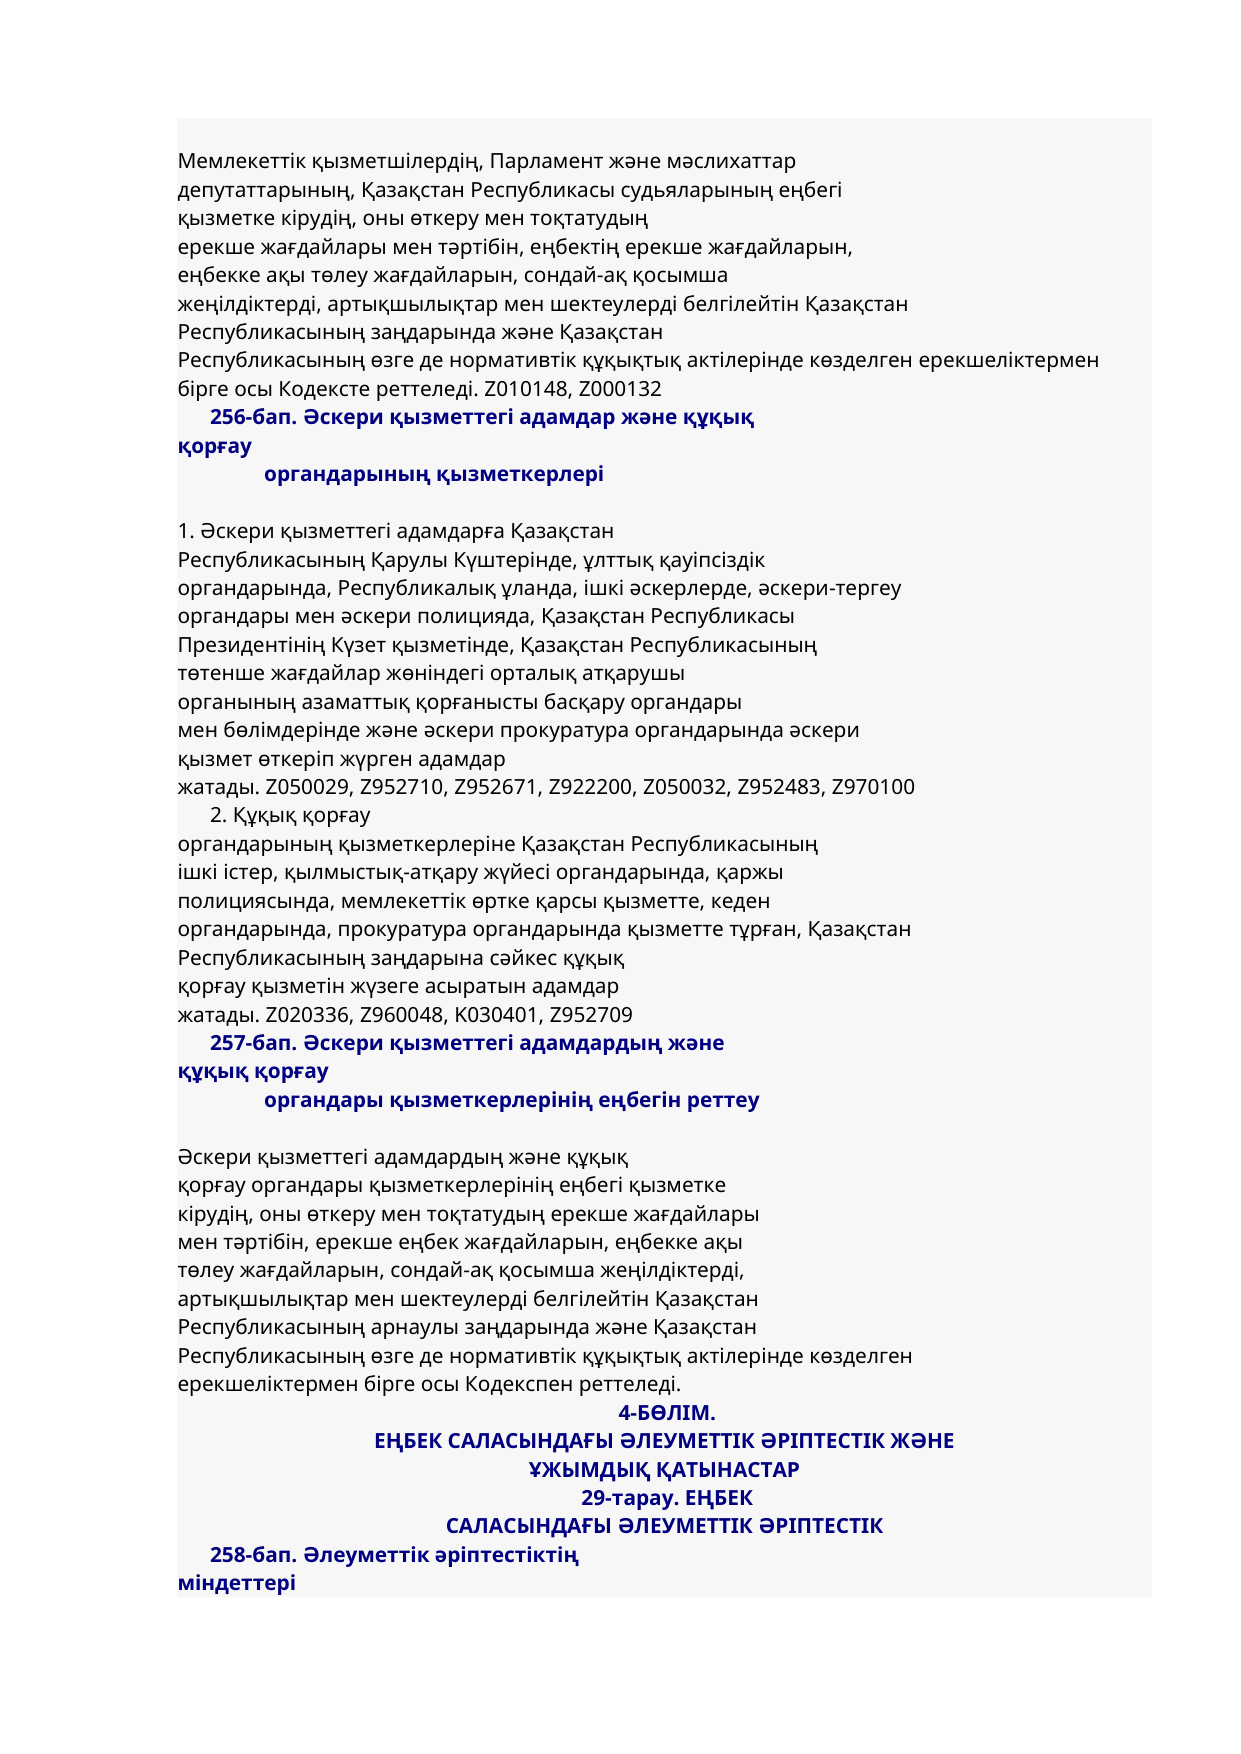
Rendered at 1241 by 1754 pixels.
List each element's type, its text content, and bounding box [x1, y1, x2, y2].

text 4-БӨЛIМ. ЕҢБЕК САЛАСЫНДАҒЫ ӘЛЕУМЕТТIК ӘРIПТЕСТIК ЖӘНЕ ҰЖЫМДЫҚ ҚАТЫНАСТАР [177, 1398, 1152, 1483]
text 1. Әскери қызметтегi адамдарға Қазақстан Республикасының Қарулы Күштерiнде, ұлттық қауiпсiздiк органдарында, Республикалық ұланда, iшкi әскерлерде, әскери-тергеу органдары мен әскери полицияда, Қазақстан Республикасы Президентiнiң Күзет қызметiнде, Қазақстан Республикасының төтенше жағдайлар жөнiндегi орталық атқарушы органының азаматтық қорғанысты басқару органдары мен бөлiмдерiнде және әскери прокуратура органдарында әскери қызмет өткерiп жүрген адамдар жатады. Z050029, Z952710, Z952671, Z922200, Z050032, Z952483, Z970100 2. Құқық қорғау органдарының қызметкерлерiне Қазақстан Республикасының iшкi iстер, қылмыстық-атқару жүйесi органдарында, қаржы полициясында, мемлекеттiк өртке қарсы қызметте, кеден органдарында, прокуратура органдарында қызметте тұрған, Қазақстан Республикасының заңдарына сәйкес құқық қорғау қызметiн жүзеге асыратын адамдар жатады. Z020336, Z960048, K030401, Z952709 [177, 488, 1152, 1028]
text 256-бап. Әскери қызметтегi адамдар және құқық қорғау органдарының қызметкерлерi [177, 402, 1152, 488]
text Мемлекеттiк қызметшiлердiң, Парламент және мәслихаттар депутаттарының, Қазақстан Республикасы судьяларының еңбегi қызметке кiрудiң, оны өткеру мен тоқтатудың ерекше жағдайлары мен тәртiбiн, еңбектiң ерекше жағдайларын, еңбекке ақы төлеу жағдайларын, сондай-ақ қосымша жеңiлдiктердi, артықшылықтар мен шектеулердi белгiлейтiн Қазақстан Республикасының заңдарында және Қазақстан Республикасының өзге де нормативтiк құқықтық актiлерiнде көзделген ерекшелiктермен бiрге осы Кодексте реттеледi. Z010148, Z000132 [177, 118, 1152, 402]
text 257-бап. Әскери қызметтегi адамдардың және құқық қорғау органдары қызметкерлерiнiң еңбегiн реттеу [177, 1028, 1152, 1113]
text 29-тарау. ЕҢБЕК САЛАСЫНДАҒЫ ӘЛЕУМЕТТIК ӘРIПТЕСТIК [177, 1483, 1152, 1540]
text Әскери қызметтегi адамдардың және құқық қорғау органдары қызметкерлерiнiң еңбегi қызметке кiрудiң, оны өткеру мен тоқтатудың ерекше жағдайлары мен тәртiбiн, ерекше еңбек жағдайларын, еңбекке ақы төлеу жағдайларын, сондай-ақ қосымша жеңiлдiктердi, артықшылықтар мен шектеулердi белгiлейтiн Қазақстан Республикасының арнаулы заңдарында және Қазақстан Республикасының өзге де нормативтiк құқықтық актiлерiнде көзделген ерекшелiктермен бiрге осы Кодекспен реттеледi. [177, 1113, 1152, 1398]
text 258-бап. Әлеуметтiк әрiптестiктiң мiндеттерi [177, 1540, 1152, 1597]
